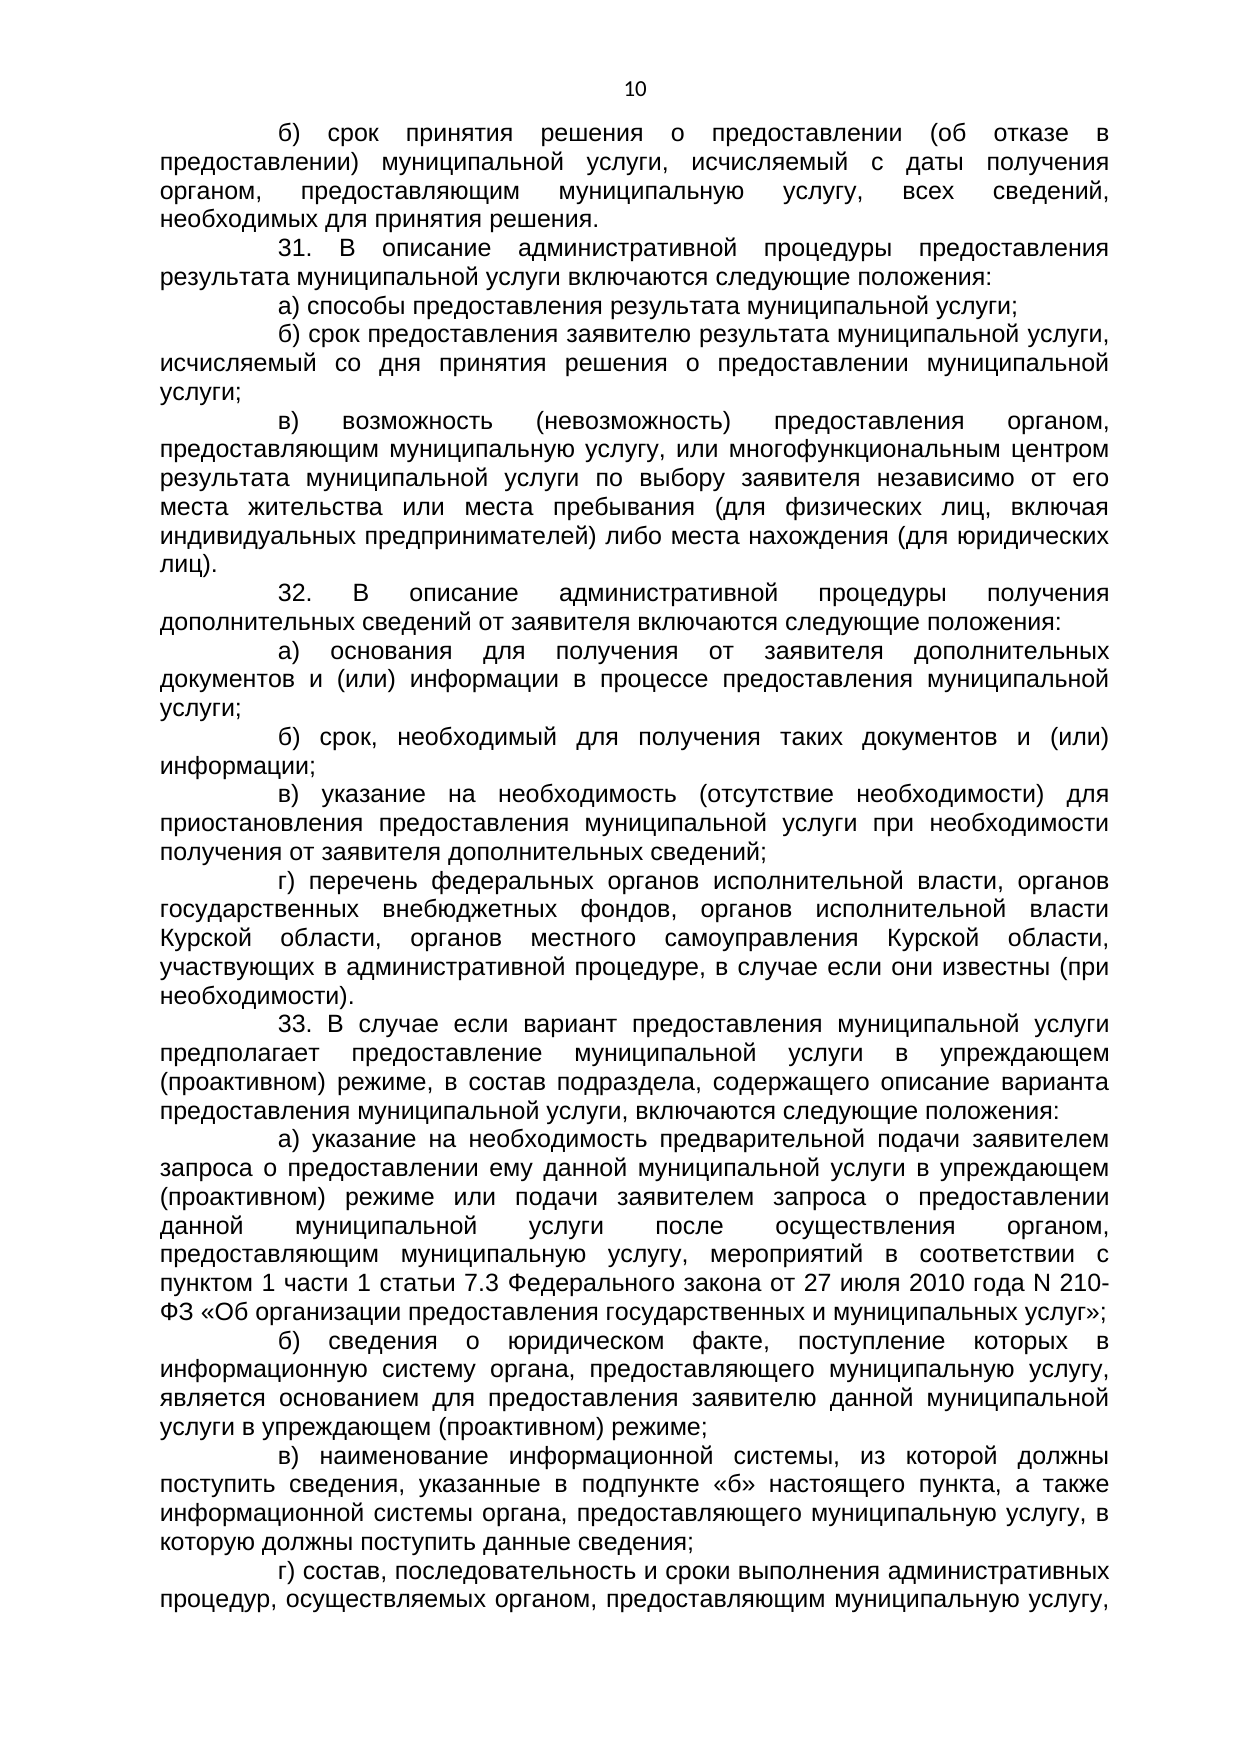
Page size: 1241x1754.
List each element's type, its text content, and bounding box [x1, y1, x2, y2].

text в) возможность (невозможность) предоставления органом, предоставляющим муниципальную услугу, или многофункциональным центром результата муниципальной услуги по выбору заявителя независимо от его места жительства или места пребывания (для физических лиц, включая индивидуальных предпринимателей) либо места нахождения (для юридических лиц). [159, 406, 1110, 578]
text г) перечень федеральных органов исполнительной власти, органов государственных внебюджетных фондов, органов исполнительной власти Курской области, органов местного самоуправления Курской области, участвующих в административной процедуре, в случае если они известны (при необходимости). [159, 866, 1110, 1009]
text а) указание на необходимость предварительной подачи заявителем запроса о предоставлении ему данной муниципальной услуги в упреждающем (проактивном) режиме или подачи заявителем запроса о предоставлении данной муниципальной услуги после осуществления органом, предоставляющим муниципальную услугу, мероприятий в соответствии с пунктом 1 части 1 статьи 7.3 Федерального закона от 27 июля 2010 года N 210-ФЗ «Об организации предоставления государственных и муниципальных услуг»; [159, 1124, 1110, 1326]
text а) способы предоставления результата муниципальной услуги; [159, 291, 1110, 319]
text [159, 1556, 1110, 1613]
text 33. В случае если вариант предоставления муниципальной услуги предполагает предоставление муниципальной услуги в упреждающем (проактивном) режиме, в состав подраздела, содержащего описание варианта предоставления муниципальной услуги, включаются следующие положения: [159, 1009, 1110, 1124]
text в) наименование информационной системы, из которой должны поступить сведения, указанные в подпункте «б» настоящего пункта, а также информационной системы органа, предоставляющего муниципальную услугу, в которую должны поступить данные сведения; [159, 1441, 1110, 1556]
text 31. В описание административной процедуры предоставления результата муниципальной услуги включаются следующие положения: [159, 233, 1110, 291]
text 32. В описание административной процедуры получения дополнительных сведений от заявителя включаются следующие положения: [159, 578, 1110, 636]
text б) сведения о юридическом факте, поступление которых в информационную систему органа, предоставляющего муниципальную услугу, является основанием для предоставления заявителю данной муниципальной услуги в упреждающем (проактивном) режиме; [159, 1326, 1110, 1441]
text б) срок, необходимый для получения таких документов и (или) информации; [159, 722, 1110, 779]
text а) основания для получения от заявителя дополнительных документов и (или) информации в процессе предоставления муниципальной услуги; [159, 636, 1110, 722]
text в) указание на необходимость (отсутствие необходимости) для приостановления предоставления муниципальной услуги при необходимости получения от заявителя дополнительных сведений; [159, 779, 1110, 866]
text б) срок принятия решения о предоставлении (об отказе в предоставлении) муниципальной услуги, исчисляемый с даты получения органом, предоставляющим муниципальную услугу, всех сведений, необходимых для принятия решения. [159, 118, 1110, 233]
text б) срок предоставления заявителю результата муниципальной услуги, исчисляемый со дня принятия решения о предоставлении муниципальной услуги; [159, 319, 1110, 406]
